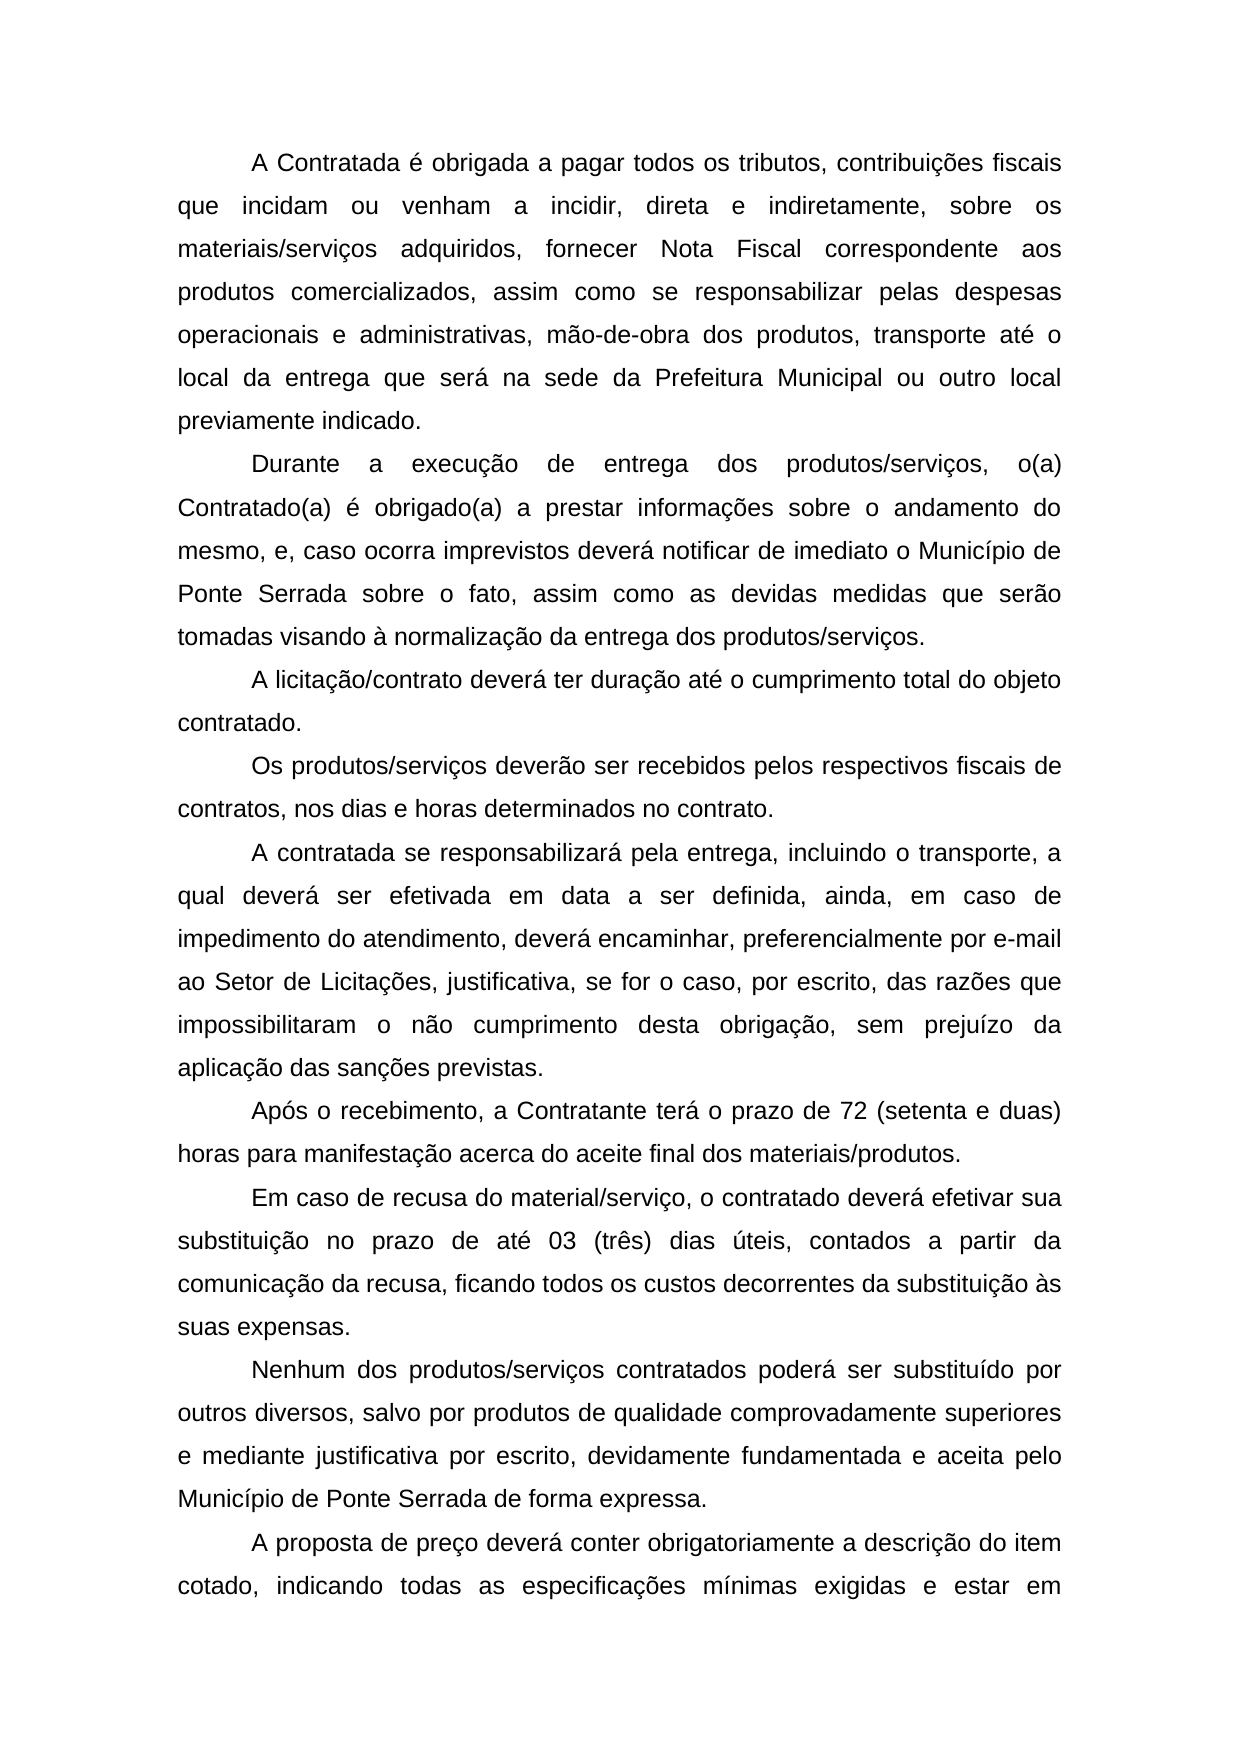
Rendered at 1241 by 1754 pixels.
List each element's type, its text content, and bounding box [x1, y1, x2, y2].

text Durante a execução de entrega dos produtos/serviços, o(a) Contratado(a) é obrigado(a) a prestar informações sobre o andamento do mesmo, e, caso ocorra imprevistos deverá notificar de imediato o Município de Ponte Serrada sobre o fato, assim como as devidas medidas que serão tomadas visando à normalização da entrega dos produtos/serviços. [177, 449, 1063, 651]
text A Contratada é obrigada a pagar todos os tributos, contribuições fiscais que incidam ou venham a incidir, direta e indiretamente, sobre os materiais/serviços adquiridos, fornecer Nota Fiscal correspondente aos produtos comercializados, assim como se responsabilizar pelas despesas operacionais e administrativas, mão-de-obra dos produtos, transporte até o local da entrega que será na sede da Prefeitura Municipal ou outro local previamente indicado. [177, 148, 1063, 435]
text A contratada se responsabilizará pela entrega, incluindo o transporte, a qual deverá ser efetivada em data a ser definida, ainda, em caso de impedimento do atendimento, deverá encaminhar, preferencialmente por e-mail ao Setor de Licitações, justificativa, se for o caso, por escrito, das razões que impossibilitaram o não cumprimento desta obrigação, sem prejuízo da aplicação das sanções previstas. [177, 838, 1063, 1082]
text Os produtos/serviços deverão ser recebidos pelos respectivos fiscais de contratos, nos dias e horas determinados no contrato. [177, 751, 1063, 823]
text Após o recebimento, a Contratante terá o prazo de 72 (setenta e duas) horas para manifestação acerca do aceite final dos materiais/produtos. [177, 1096, 1063, 1168]
text Em caso de recusa do material/serviço, o contratado deverá efetivar sua substituição no prazo de até 03 (três) dias úteis, contados a partir da comunicação da recusa, ficando todos os custos decorrentes da substituição às suas expensas. [177, 1183, 1063, 1341]
text Nenhum dos produtos/serviços contratados poderá ser substituído por outros diversos, salvo por produtos de qualidade comprovadamente superiores e mediante justificativa por escrito, devidamente fundamentada e aceita pelo Município de Ponte Serrada de forma expressa. [177, 1355, 1063, 1513]
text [177, 1528, 1063, 1599]
text A licitação/contrato deverá ter duração até o cumprimento total do objeto contratado. [177, 665, 1063, 737]
